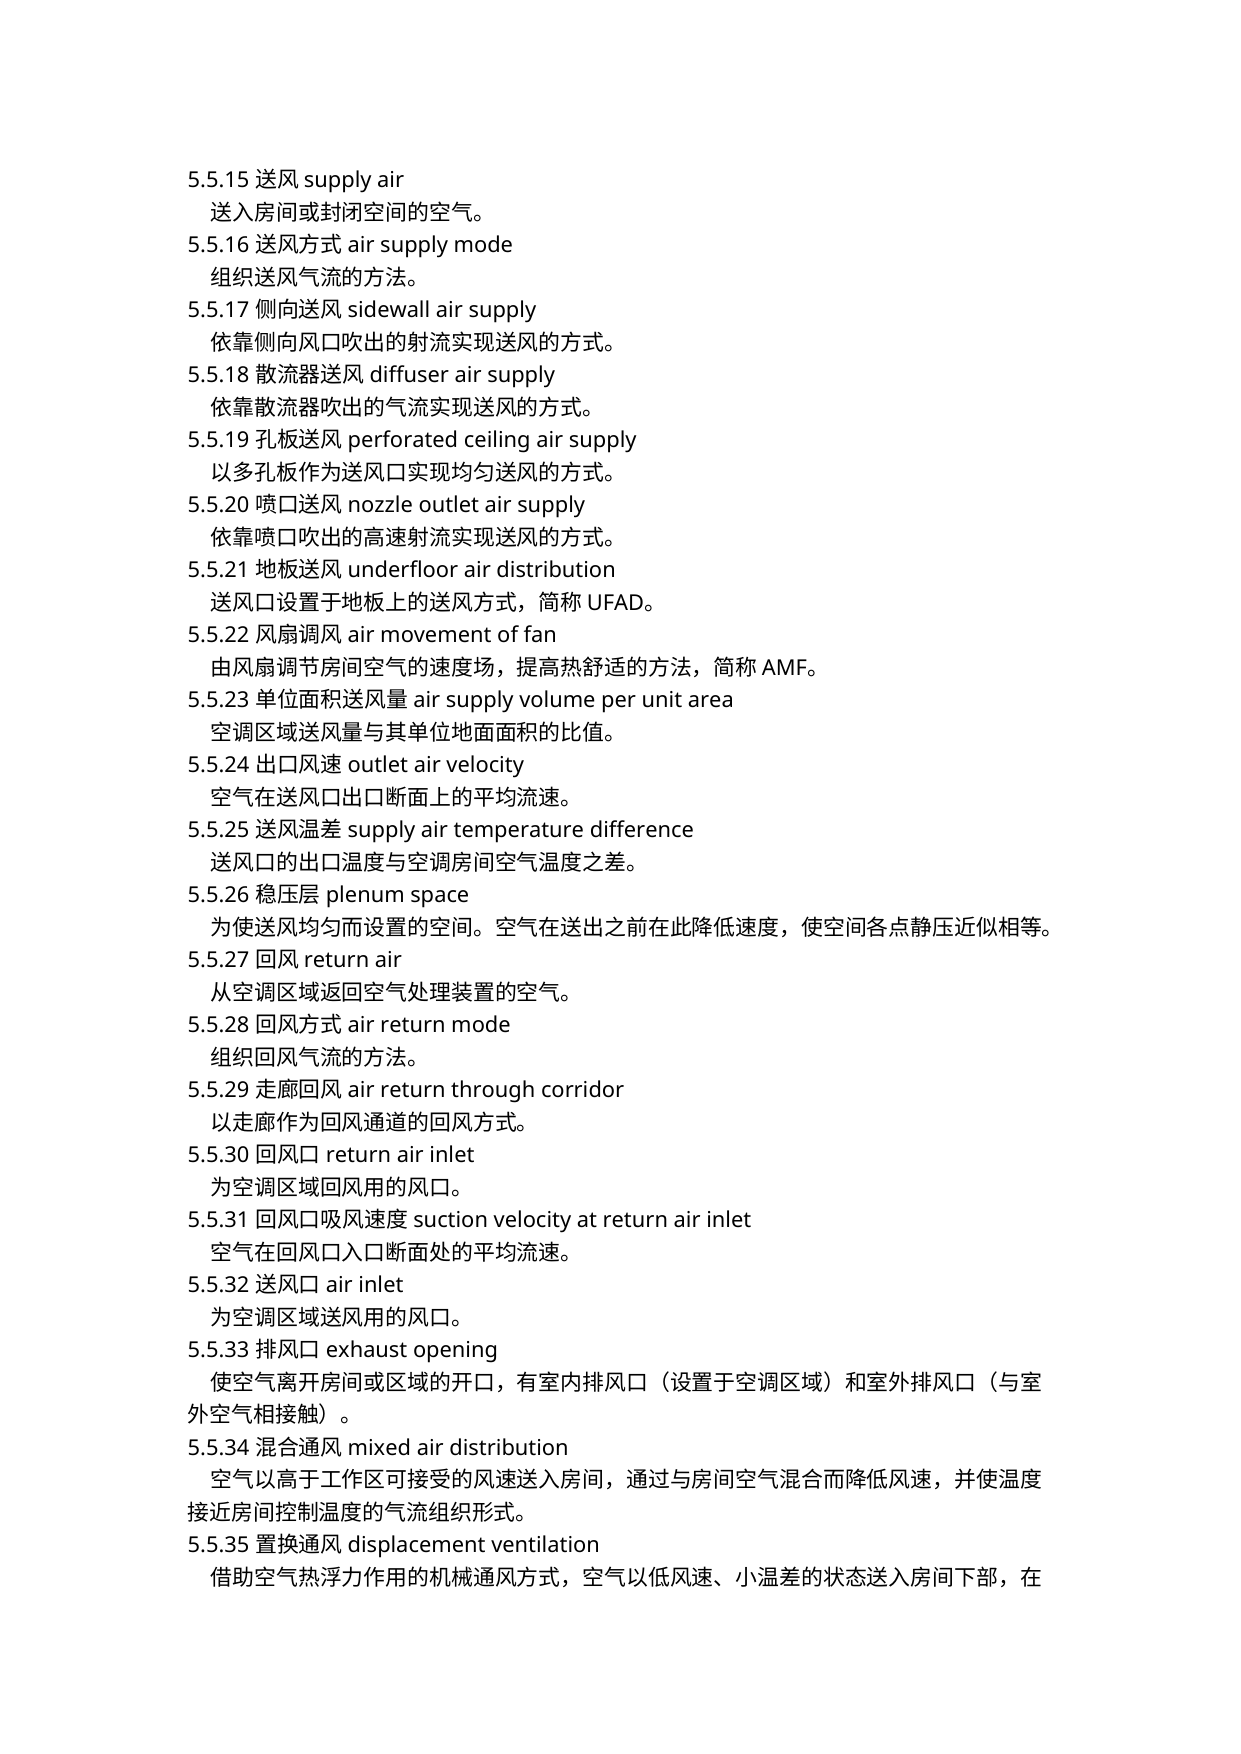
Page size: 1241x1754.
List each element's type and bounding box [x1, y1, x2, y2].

text [187, 162, 1053, 1592]
